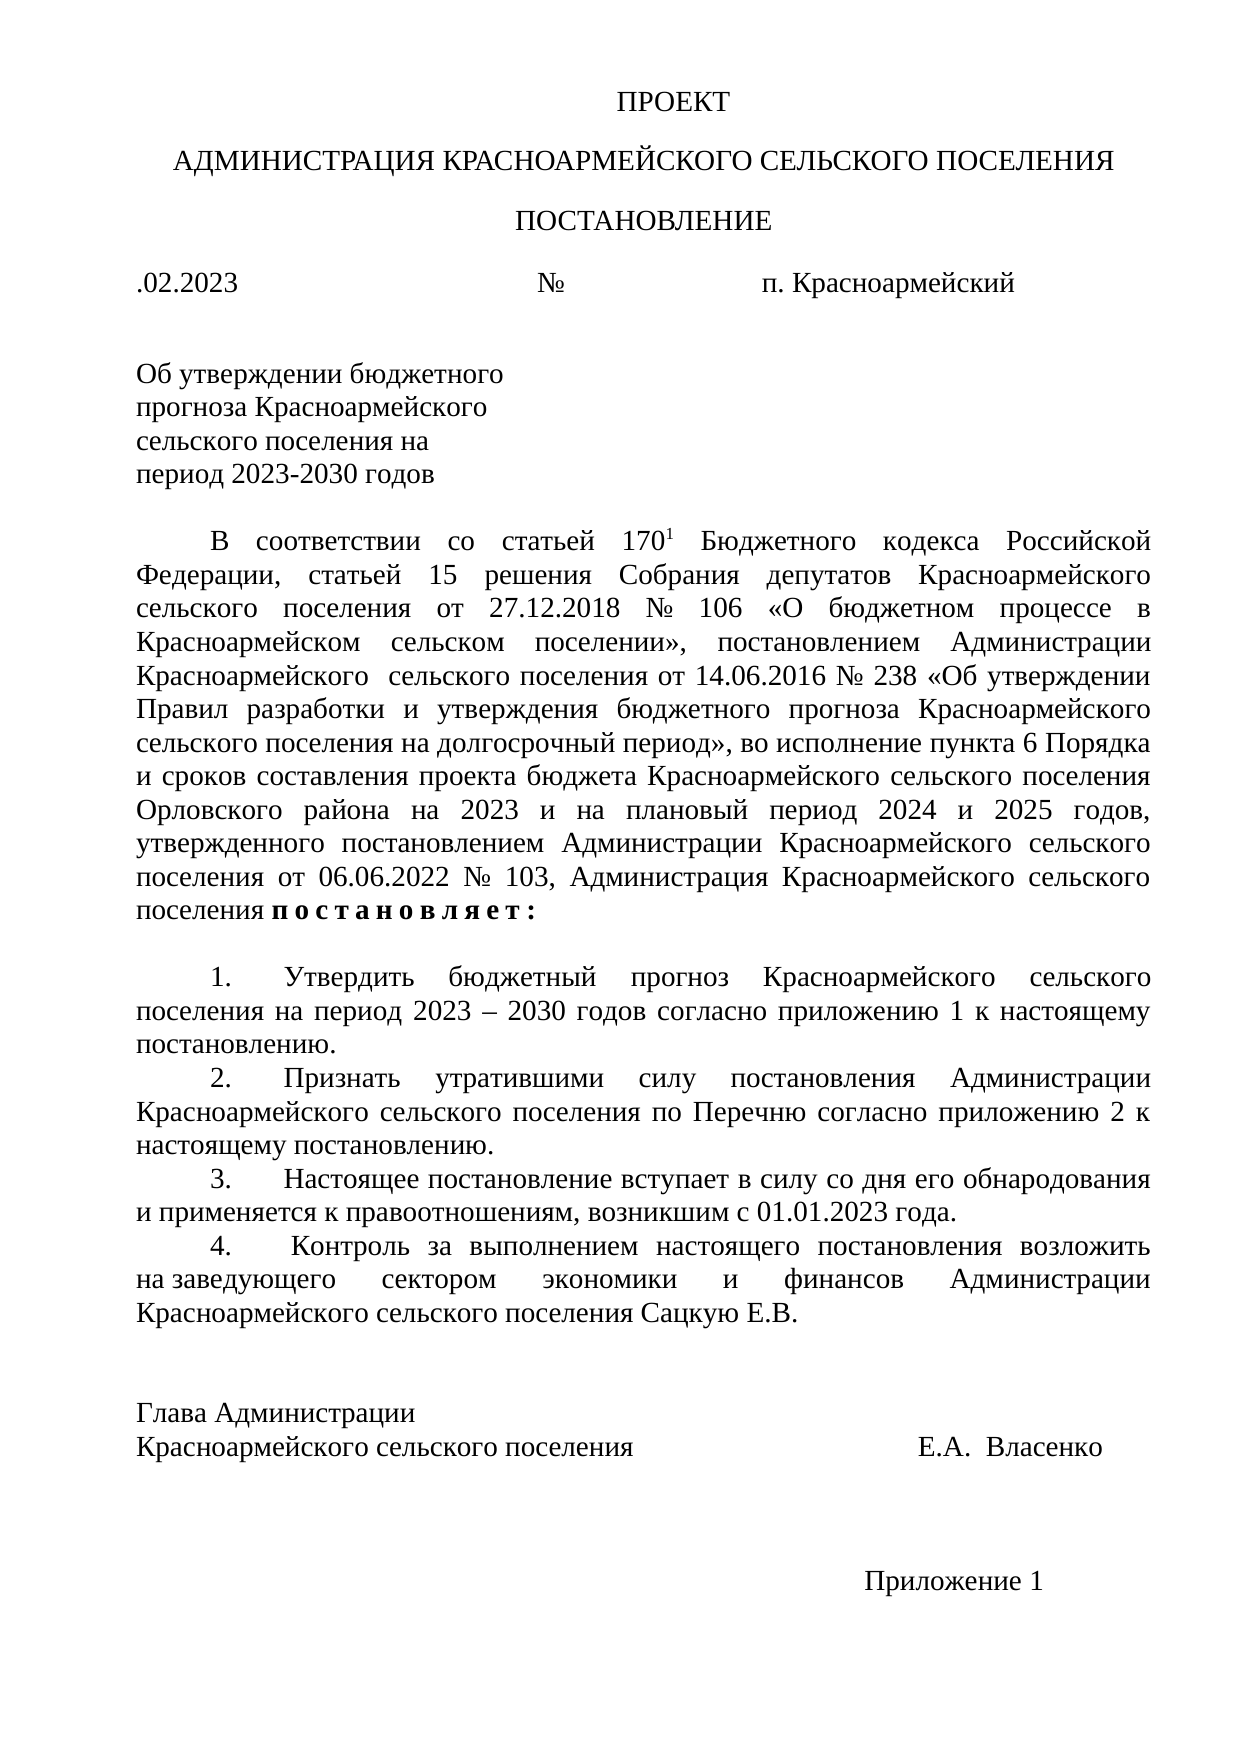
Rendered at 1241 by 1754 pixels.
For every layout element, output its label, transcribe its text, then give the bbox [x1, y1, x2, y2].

text прогноза Красноармейского [136, 389, 664, 423]
text ПОСТАНОВЛЕНИЕ [136, 203, 1152, 237]
list Признать утратившими силу постановления Администрации Красноармейского сельского поселения по Перечню согласно приложению 2 к настоящему постановлению. [136, 1060, 1152, 1161]
text ПРОЕКТ [136, 84, 1152, 118]
text Глава Администрации [136, 1396, 1152, 1429]
text В соответствии со статьей 1701 Бюджетного кодекса Российской Федерации, статьей 15 решения Собрания депутатов Красноармейского сельского поселения от 27.12.2018 № 106 «О бюджетном процессе в Красноармейском сельском поселении», постановлением Администрации Красноармейского сельского поселения от 14.06.2016 № 238 «Об утверждении Правил разработки и утверждения бюджетного прогноза Красноармейского сельского поселения на долгосрочный период», во исполнение пункта 6 Порядка и сроков составления проекта бюджета Красноармейского сельского поселения Орловского района на 2023 и на плановый период 2024 и 2025 годов, утвержденного постановлением Администрации Красноармейского сельского поселения от 06.06.2022 № 103, Администрация Красноармейского сельского поселения постановляет: [136, 523, 1152, 926]
text .02.2023 п. Красноармейский [136, 265, 1152, 298]
list Утвердить бюджетный прогноз Красноармейского сельского поселения на период 2023 – 2030 годов согласно приложению 1 к настоящему постановлению. [136, 959, 1152, 1060]
text Об утверждении бюджетного [136, 356, 664, 389]
text период 2023-2030 годов [136, 456, 664, 490]
text сельского поселения на [136, 423, 664, 456]
text АДМИНИСТРАЦИЯ КРАСНОАРМЕЙСКОГО СЕЛЬСКОГО ПОСЕЛЕНИЯ [136, 143, 1152, 176]
list Настоящее постановление вступает в силу со дня его обнародования и применяется к правоотношениям, возникшим с 01.01.2023 года. [136, 1161, 1152, 1228]
text Красноармейского сельского поселения Е.А. Власенко [136, 1429, 1152, 1463]
text Приложение 1 [756, 1563, 1152, 1597]
list Контроль за выполнением настоящего постановления возложить на заведующего сектором экономики и финансов Администрации Красноармейского сельского поселения Сацкую Е.В. [136, 1228, 1152, 1328]
